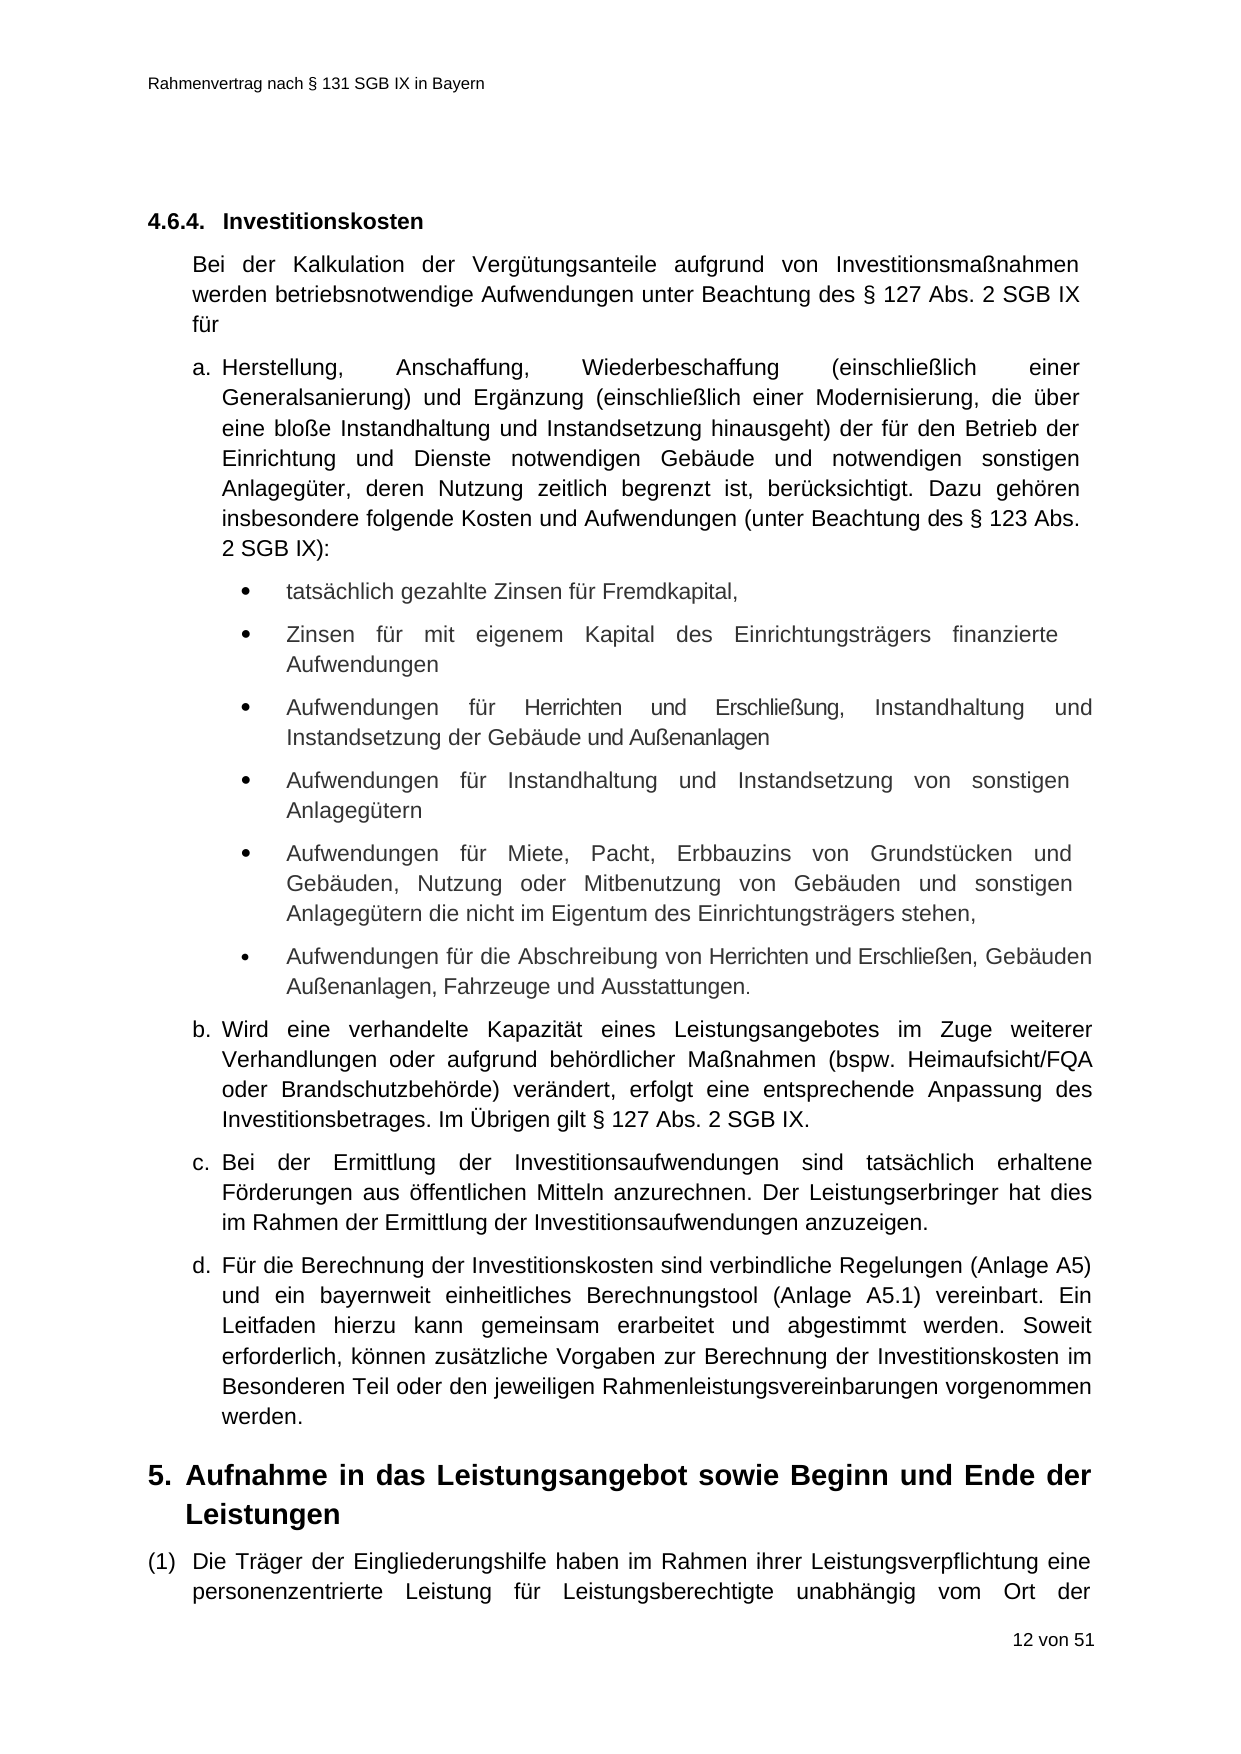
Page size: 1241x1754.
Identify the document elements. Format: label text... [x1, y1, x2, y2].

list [148, 1548, 1091, 1604]
list Zinsen für mit eigenem Kapital des Einrichtungsträgers finanzierte Aufwendungen [242, 621, 1058, 677]
list tatsächlich gezahlte Zinsen für Fremdkapital, [242, 578, 1092, 604]
list Aufwendungen für Miete, Pacht, Erbbauzins von Grundstücken und Gebäuden, Nutzung oder Mitbenutzung von Gebäuden und sonstigen Anlagegütern die nicht im Eigentum des Einrichtungsträgers stehen, [242, 839, 1073, 926]
list Wird eine verhandelte Kapazität eines Leistungsangebotes im Zuge weiterer Verhandlungen oder aufgrund behördlicher Maßnahmen (bspw. Heimaufsicht/FQA oder Brandschutzbehörde) verändert, erfolgt eine entsprechende Anpassung des Investitionsbetrages. Im Übrigen gilt § 127 Abs. 2 SGB IX. [192, 1016, 1093, 1133]
list Herstellung, Anschaffung, Wiederbeschaffung (einschließlich einer Generalsanierung) und Ergänzung (einschließlich einer Modernisierung, die über eine bloße Instandhaltung und Instandsetzung hinausgeht) der für den Betrieb der Einrichtung und Dienste notwendigen Gebäude und notwendigen sonstigen Anlagegüter, deren Nutzung zeitlich begrenzt ist, berücksichtigt. Dazu gehören insbesondere folgende Kosten und Aufwendungen (unter Beachtung des § 123 Abs. 2 SGB IX): [192, 354, 1080, 562]
list Aufwendungen für Instandhaltung und Instandsetzung von sonstigen Anlagegütern [242, 767, 1070, 823]
list Aufnahme in das Leistungsangebot sowie Beginn und Ende der Leistungen [148, 1458, 1092, 1530]
list Aufwendungen für die Abschreibung von Herrichten und Erschließen, Gebäuden Außenanlagen, Fahrzeuge und Ausstattungen. [242, 943, 1092, 999]
list Bei der Ermittlung der Investitionsaufwendungen sind tatsächlich erhaltene Förderungen aus öffentlichen Mitteln anzurechnen. Der Leistungserbringer hat dies im Rahmen der Ermittlung der Investitionsaufwendungen anzuzeigen. [192, 1149, 1093, 1236]
list Investitionskosten [148, 208, 1092, 235]
text Bei der Kalkulation der Vergütungsanteile aufgrund von Investitionsmaßnahmen werden betriebsnotwendige Aufwendungen unter Beachtung des § 127 Abs. 2 SGB IX für [192, 251, 1080, 338]
list Aufwendungen für Herrichten und Erschließung, Instandhaltung und Instandsetzung der Gebäude und Außenanlagen [242, 694, 1092, 750]
list Für die Berechnung der Investitionskosten sind verbindliche Regelungen (Anlage A5) und ein bayernweit einheitliches Berechnungstool (Anlage A5.1) vereinbart. Ein Leitfaden hierzu kann gemeinsam erarbeitet und abgestimmt werden. Soweit erforderlich, können zusätzliche Vorgaben zur Berechnung der Investitionskosten im Besonderen Teil oder den jeweiligen Rahmenleistungsvereinbarungen vorgenommen werden. [192, 1252, 1092, 1429]
